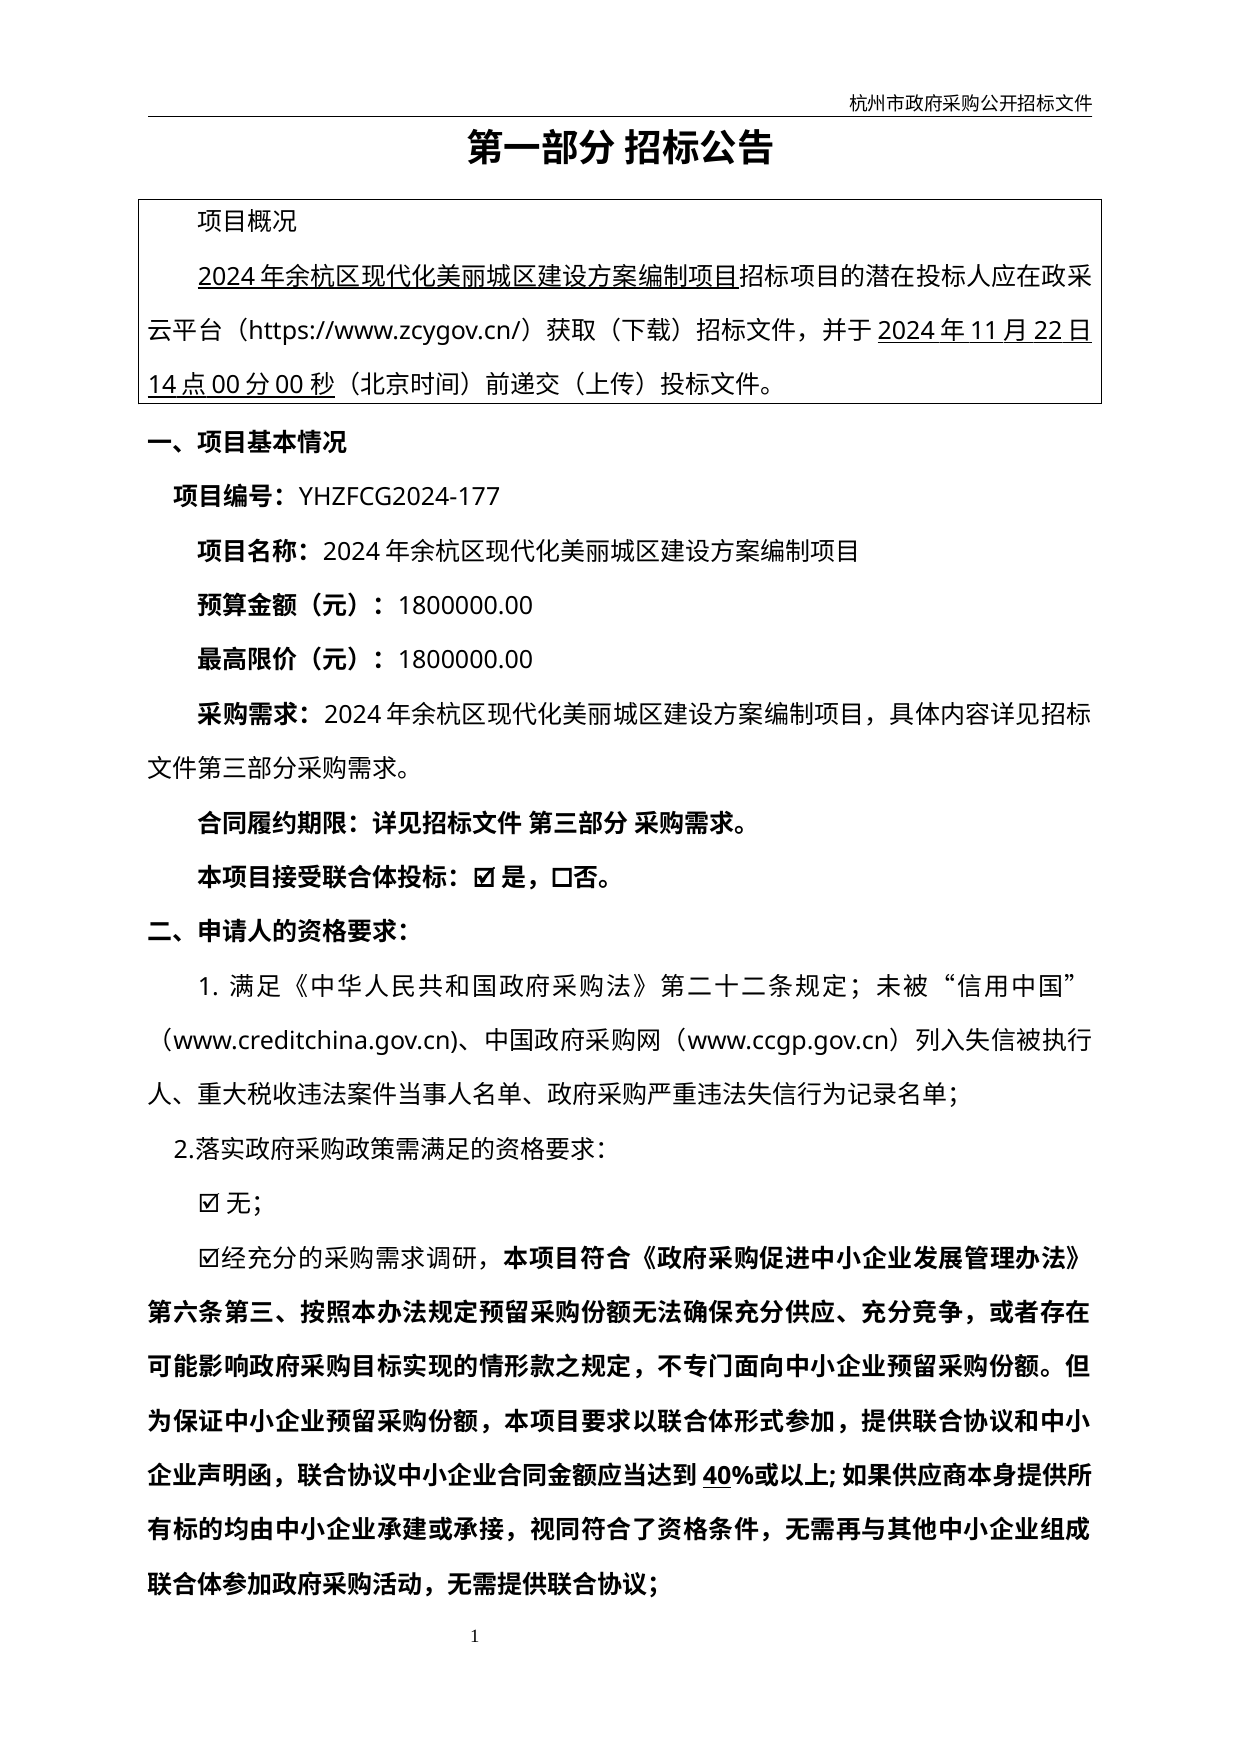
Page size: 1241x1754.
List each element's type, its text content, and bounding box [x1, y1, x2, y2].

text 项目概况 [139, 200, 1101, 238]
text 项目编号：YHZFCG2024-177 [148, 477, 1092, 513]
text 2.落实政府采购政策需满足的资格要求： [148, 1129, 1092, 1166]
text 项目名称：2024年余杭区现代化美丽城区建设方案编制项目 [148, 531, 1092, 567]
text 无； [148, 1184, 1092, 1220]
text 1. 满足《中华人民共和国政府采购法》第二十二条规定；未被“信用中国”（www.creditchina.gov.cn)、中国政府采购网（www.ccgp.gov.cn）列入失信被执行人、重大税收违法案件当事人名单、政府采购严重违法失信行为记录名单； [148, 966, 1092, 1111]
text 采购需求：2024年余杭区现代化美丽城区建设方案编制项目，具体内容详见招标文件第三部分采购需求。 [148, 694, 1092, 785]
text 一、项目基本情况 [148, 422, 1092, 459]
text 二、申请人的资格要求： [148, 912, 1092, 948]
text 本项目接受联合体投标：是，否。 [148, 857, 1092, 894]
text 预算金额（元）：1800000.00 [148, 586, 1092, 622]
text 合同履约期限：详见招标文件 第三部分 采购需求。 [148, 803, 1092, 839]
text 最高限价（元）：1800000.00 [148, 640, 1092, 676]
text 第一部分 招标公告 [148, 117, 1092, 172]
text 经充分的采购需求调研，本项目符合《政府采购促进中小企业发展管理办法》第六条第三、按照本办法规定预留采购份额无法确保充分供应、充分竞争，或者存在可能影响政府采购目标实现的情形款之规定，不专门面向中小企业预留采购份额。但为保证中小企业预留采购份额，本项目要求以联合体形式参加，提供联合协议和中小企业声明函，联合协议中小企业合同金额应当达到40%或以上; 如果供应商本身提供所有标的均由中小企业承建或承接，视同符合了资格条件，无需再与其他中小企业组成联合体参加政府采购活动，无需提供联合协议； [148, 1238, 1092, 1601]
text 2024年余杭区现代化美丽城区建设方案编制项目招标项目的潜在投标人应在政采云平台（https://www.zcygov.cn/）获取（下载）招标文件，并于2024年11月22日14点00分00 秒（北京时间）前递交（上传）投标文件。 [139, 253, 1101, 403]
